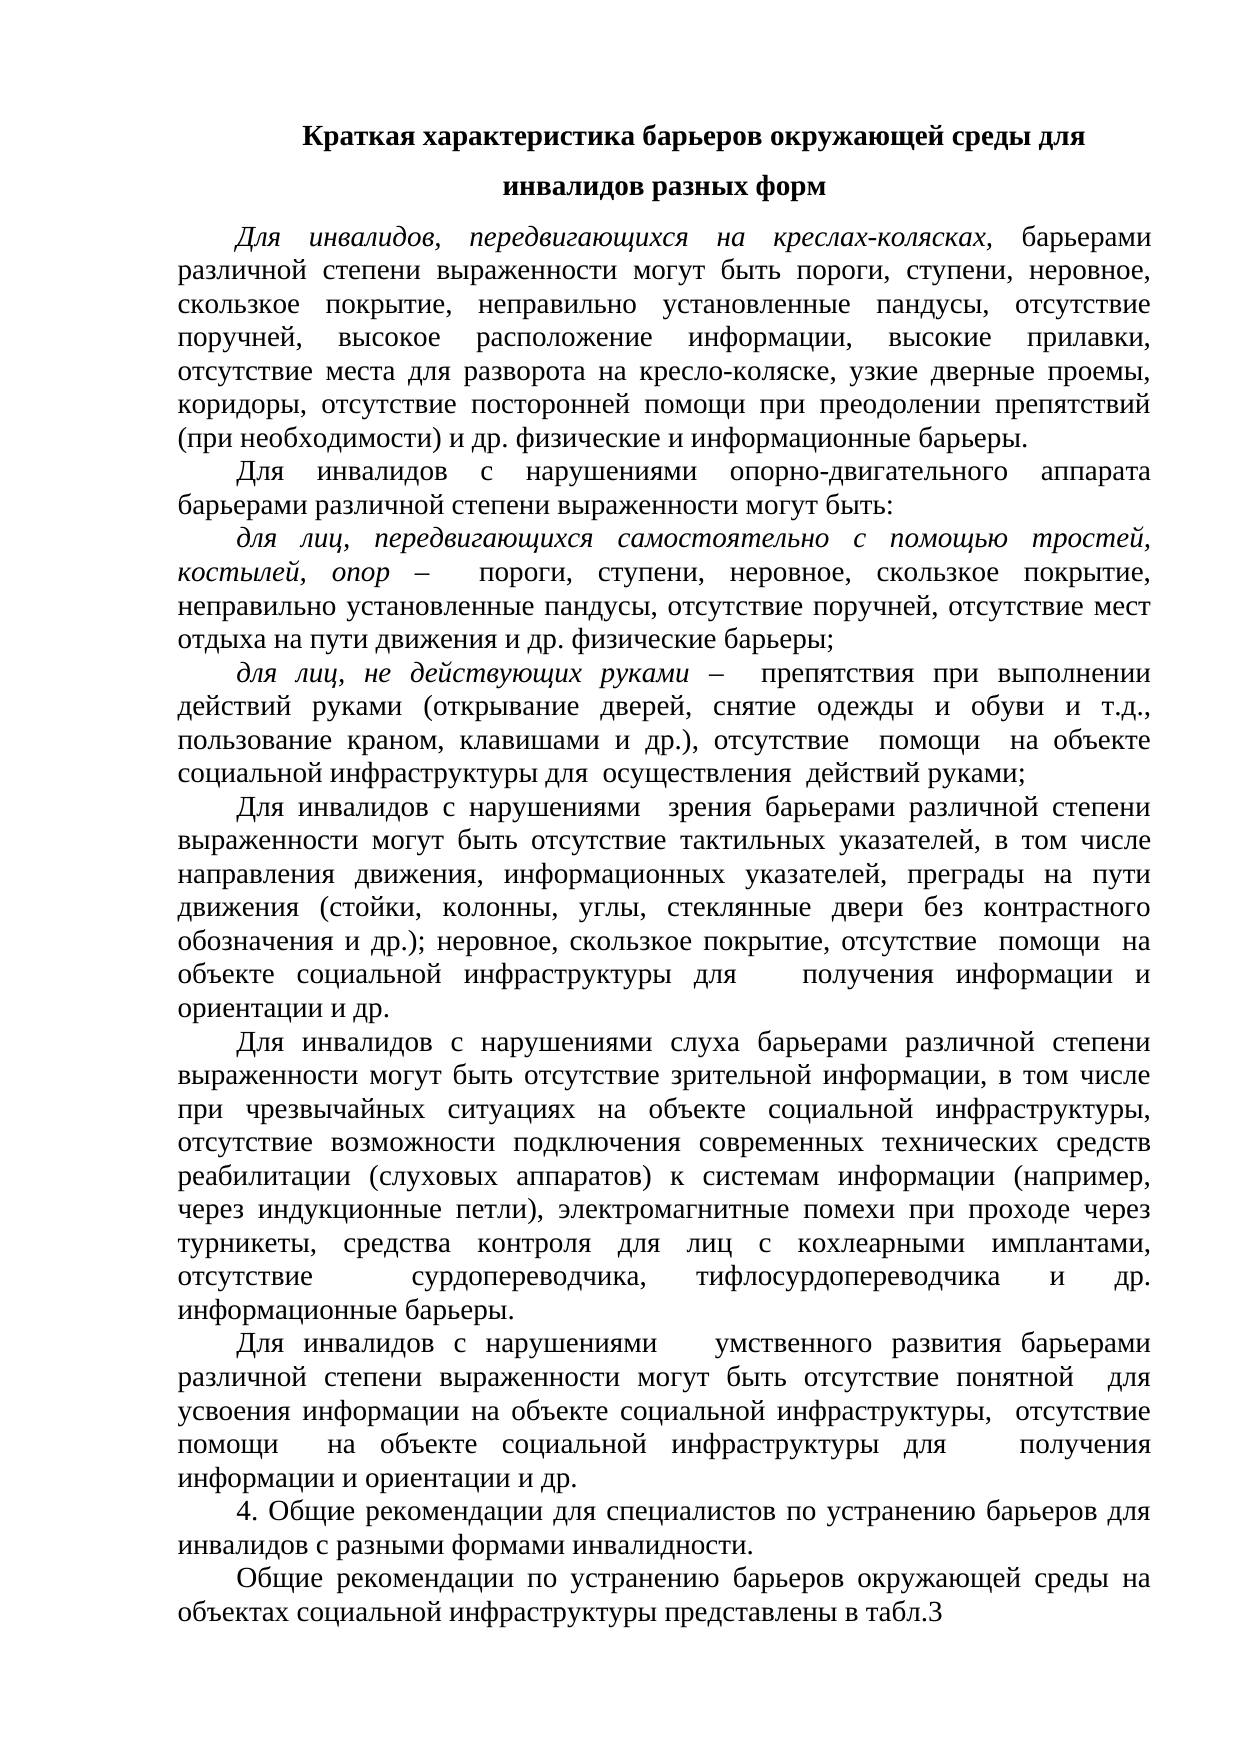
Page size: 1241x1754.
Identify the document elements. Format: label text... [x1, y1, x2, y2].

list Общие рекомендации по устранению барьеров окружающей среды на объектах социальной инфраструктуры представлены в табл.3 [177, 1560, 1152, 1627]
list Для инвалидов, передвигающихся на креслах-колясках, барьерами различной степени выраженности могут быть пороги, ступени, неровное, скользкое покрытие, неправильно установленные пандусы, отсутствие поручней, высокое расположение информации, высокие прилавки, отсутствие места для разворота на кресло-коляске, узкие дверные проемы, коридоры, отсутствие посторонней помощи при преодолении препятствий (при необходимости) и др. физические и информационные барьеры. [177, 219, 1152, 453]
list Для инвалидов с нарушениями слуха барьерами различной степени выраженности могут быть отсутствие зрительной информации, в том числе при чрезвычайных ситуациях на объекте социальной инфраструктуры, отсутствие возможности подключения современных технических средств реабилитации (слуховых аппаратов) к системам информации (например, через индукционные петли), электромагнитные помехи при проходе через турникеты, средства контроля для лиц с кохлеарными имплантами, отсутствие сурдопереводчика, тифлосурдопереводчика и др. информационные барьеры. [177, 1024, 1152, 1326]
list для лиц, передвигающихся самостоятельно с помощью тростей, костылей, опор – пороги, ступени, неровное, скользкое покрытие, неправильно установленные пандусы, отсутствие поручней, отсутствие мест отдыха на пути движения и др. физические барьеры; [177, 521, 1152, 655]
list Для инвалидов с нарушениями опорно-двигательного аппарата барьерами различной степени выраженности могут быть: [177, 453, 1152, 521]
list для лиц, не действующих руками – препятствия при выполнении действий руками (открывание дверей, снятие одежды и обуви и т.д., пользование краном, клавишами и др.), отсутствие помощи на объекте социальной инфраструктуры для осуществления действий руками; [177, 655, 1152, 789]
list Для инвалидов с нарушениями умственного развития барьерами различной степени выраженности могут быть отсутствие понятной для усвоения информации на объекте социальной инфраструктуры, отсутствие помощи на объекте социальной инфраструктуры для получения информации и ориентации и др. [177, 1326, 1152, 1493]
list Для инвалидов с нарушениями зрения барьерами различной степени выраженности могут быть отсутствие тактильных указателей, в том числе направления движения, информационных указателей, преграды на пути движения (стойки, колонны, углы, стеклянные двери без контрастного обозначения и др.); неровное, скользкое покрытие, отсутствие помощи на объекте социальной инфраструктуры для получения информации и ориентации и др. [177, 789, 1152, 1024]
list 4. Общие рекомендации для специалистов по устранению барьеров для инвалидов с разными формами инвалидности. [177, 1493, 1152, 1560]
text Краткая характеристика барьеров окружающей среды для инвалидов разных форм [177, 118, 1152, 202]
